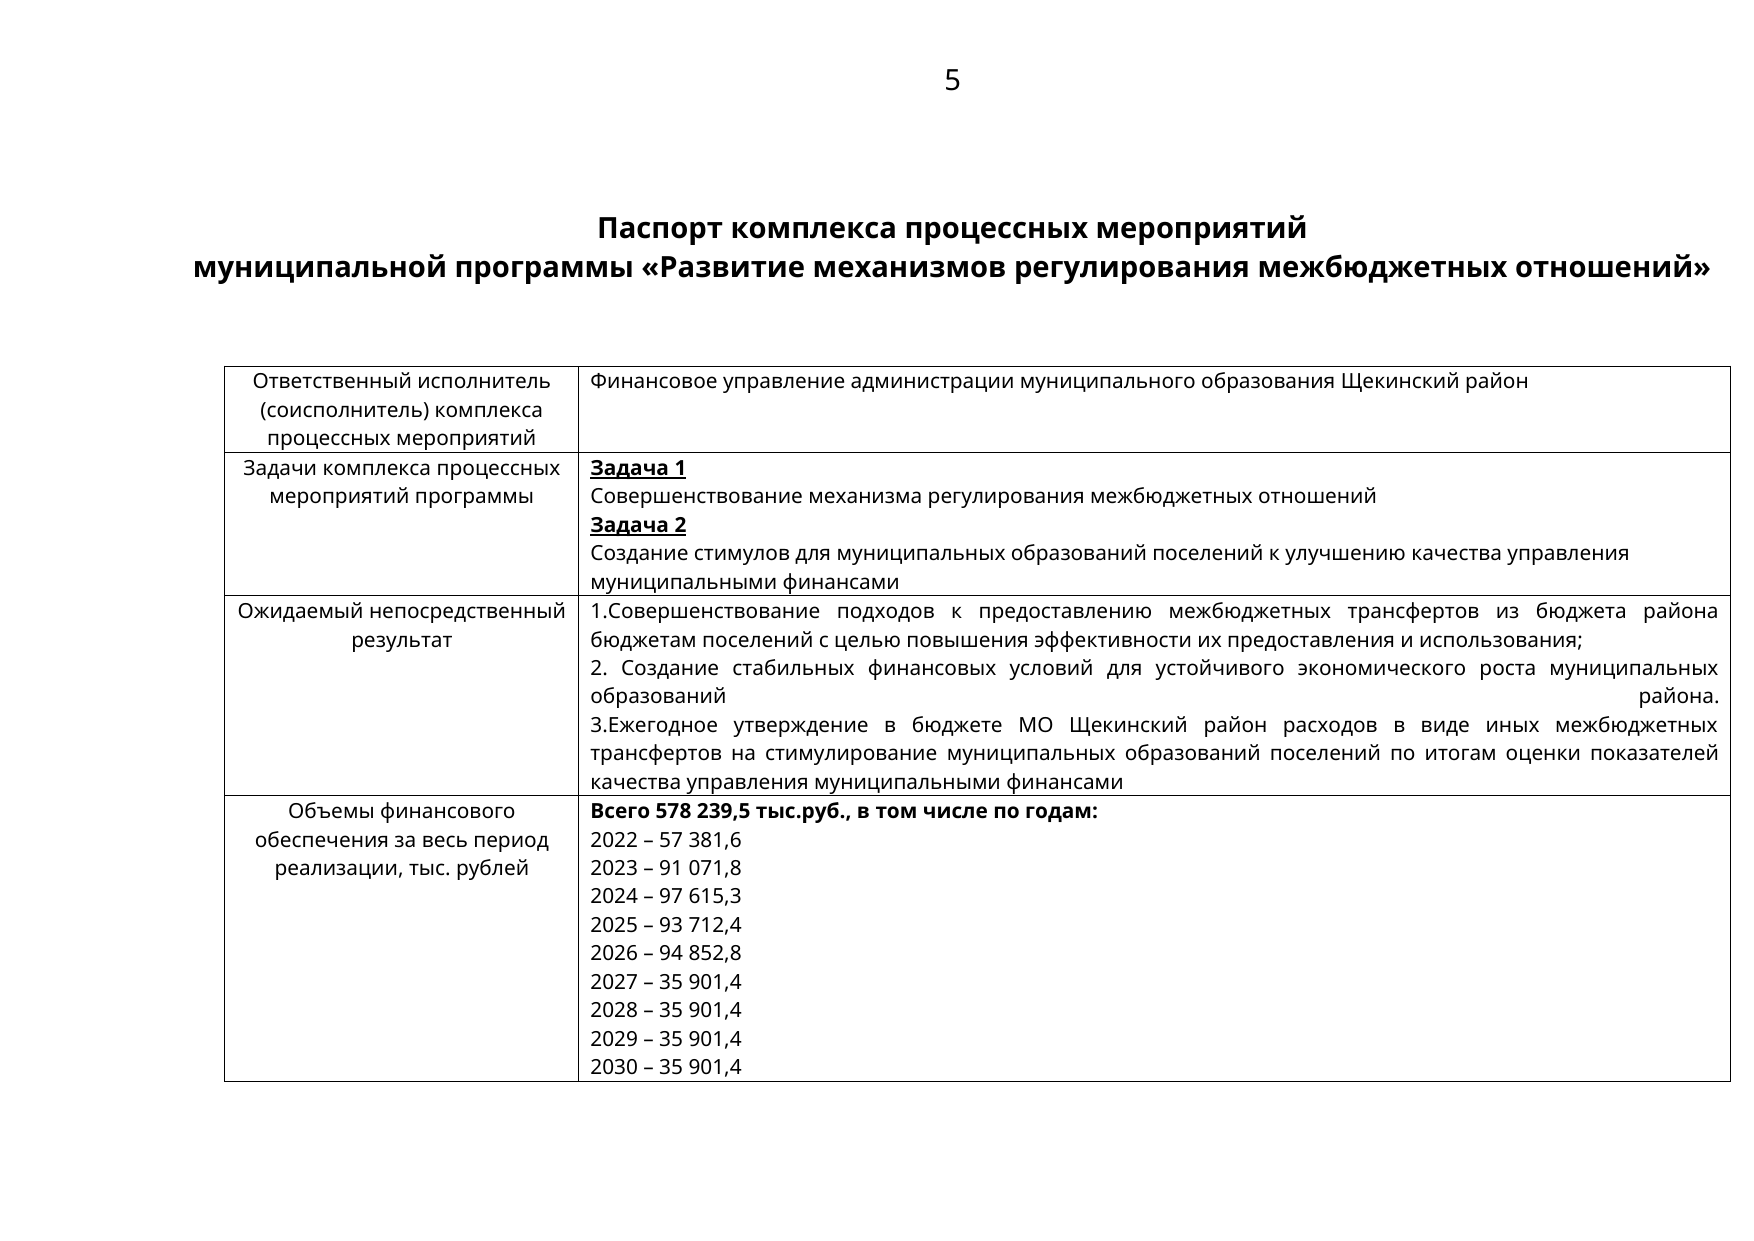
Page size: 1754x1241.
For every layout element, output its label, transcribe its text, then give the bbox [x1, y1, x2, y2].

table_header Финансовое управление администрации муниципального образования Щекинский район [579, 367, 1730, 452]
text Паспорт комплекса процессных мероприятий [177, 207, 1728, 247]
table_cell 1.Совершенствование подходов к предоставлению межбюджетных трансфертов из бюджета района бюджетам поселений с целью повышения эффективности их предоставления и использования; 2. Создание стабильных финансовых условий для устойчивого экономического роста муниципальных образований района. 3.Ежегодное утверждение в бюджете МО Щекинский район расходов в виде иных межбюджетных трансфертов на стимулирование муниципальных образований поселений по итогам оценки показателей качества управления муниципальными финансами [579, 596, 1730, 795]
table_cell Всего 578 239,5 тыс.руб., в том числе по годам: 2022 – 57 381,6 2023 – 91 071,8 2024 – 97 615,3 2025 – 93 712,4 2026 – 94 852,8 2027 – 35 901,4 2028 – 35 901,4 2029 – 35 901,4 2030 – 35 901,4 [579, 796, 1730, 1081]
table_cell Объемы финансового обеспечения за весь период реализации, тыс. рублей [225, 796, 578, 1081]
table_cell Ожидаемый непосредственный результат [225, 596, 578, 795]
text муниципальной программы «Развитие механизмов регулирования межбюджетных отношений» [177, 247, 1728, 286]
table_cell Задачи комплекса процессных мероприятий программы [225, 453, 578, 595]
table_header Ответственный исполнитель (соисполнитель) комплекса процессных мероприятий [225, 367, 578, 452]
table_cell Задача 1 Совершенствование механизма регулирования межбюджетных отношений Задача 2 Создание стимулов для муниципальных образований поселений к улучшению качества управления муниципальными финансами [579, 453, 1730, 595]
